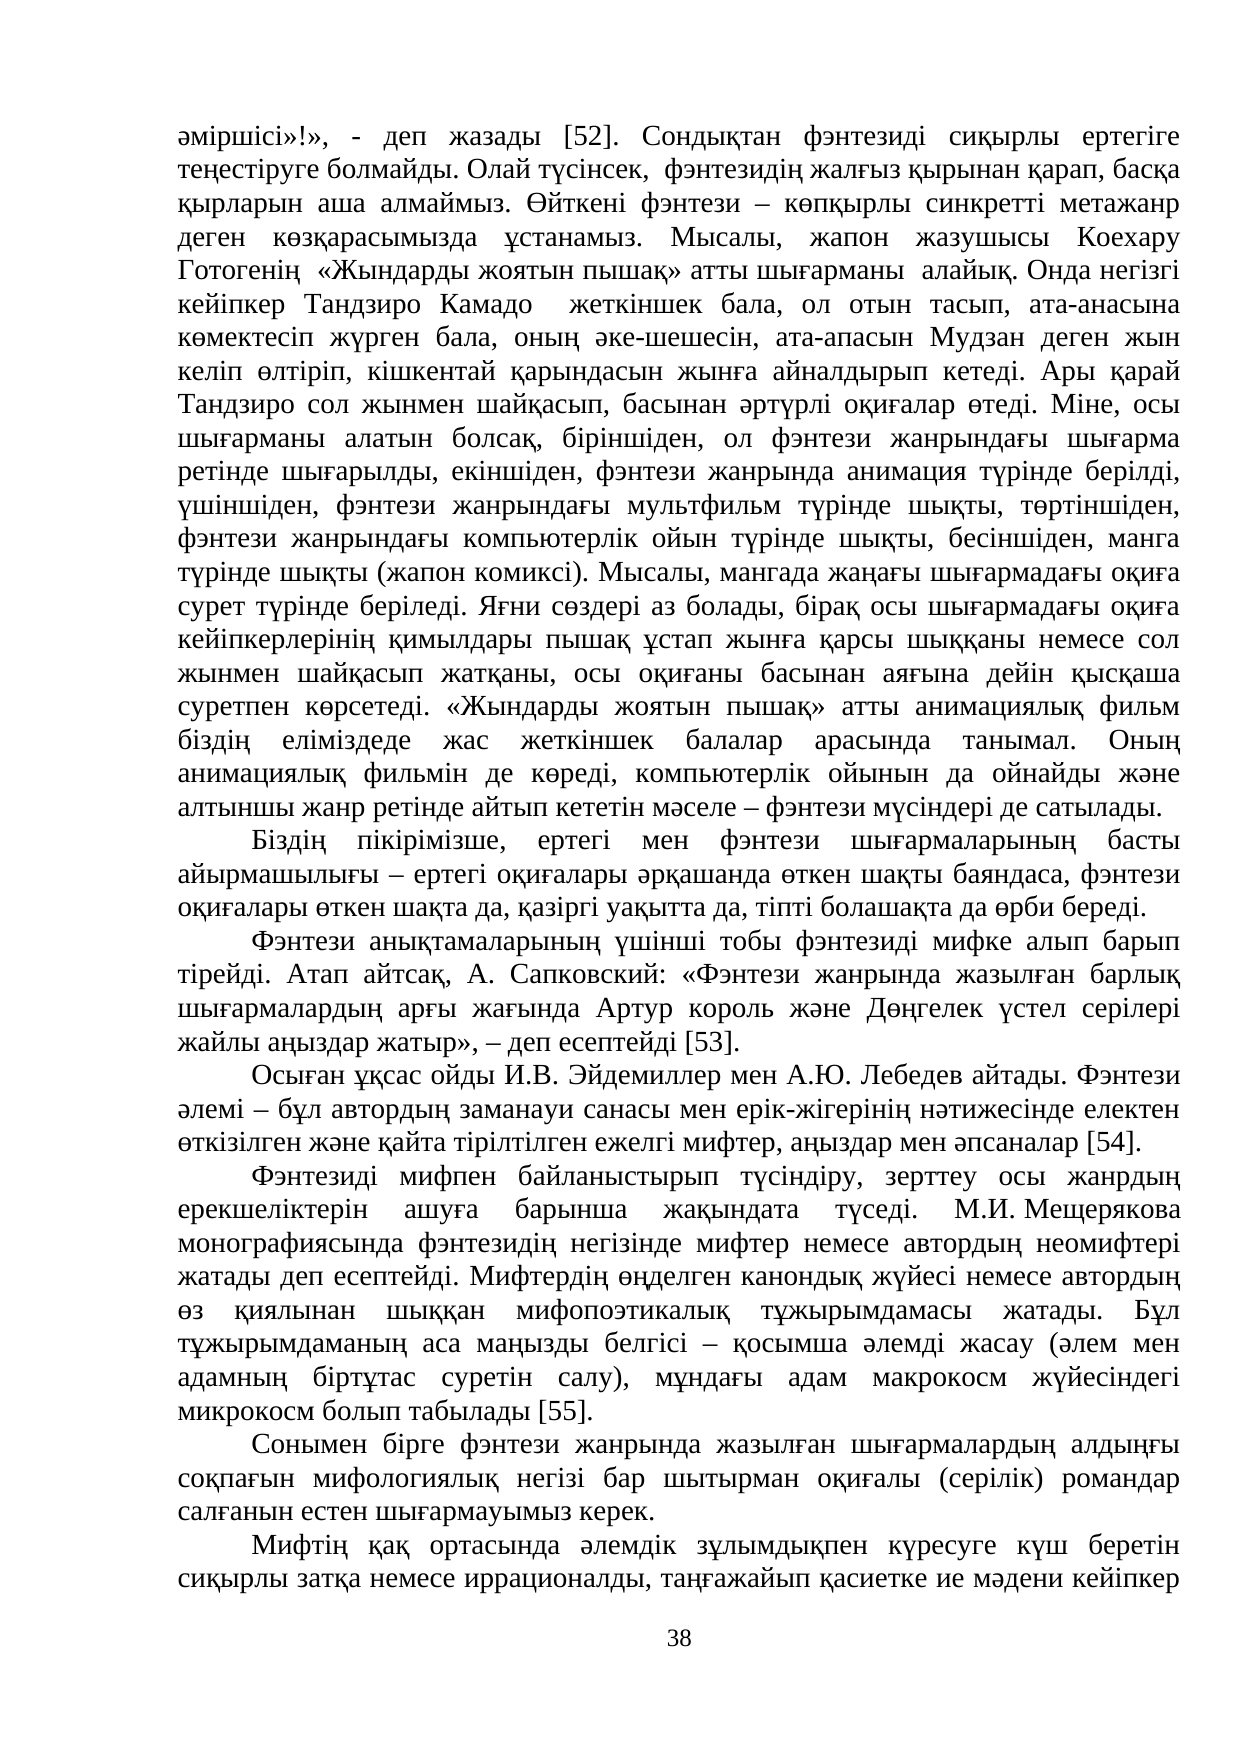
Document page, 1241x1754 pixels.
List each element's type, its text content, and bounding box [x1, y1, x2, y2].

text Сонымен бірге фэнтези жанрында жазылған шығармалардың алдыңғы соқпағын мифологиялық негізі бар шытырман оқиғалы (серілік) романдар салғанын естен шығармауымыз керек. [177, 1426, 1181, 1527]
text Біздің пікірімізше, ертегі мен фэнтези шығармаларының басты айырмашылығы – ертегі оқиғалары әрқашанда өткен шақты баяндаса, фэнтези оқиғалары өткен шақта да, қазіргі уақытта да, тіпті болашақта да өрби береді. [177, 822, 1181, 923]
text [177, 118, 1181, 822]
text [177, 1527, 1181, 1594]
text Фэнтези анықтамаларының үшінші тобы фэнтезиді мифке алып барып тірейді. Атап айтсақ, А. Сапковский: «Фэнтези жанрында жазылған барлық шығармалардың арғы жағында Артур король және Дөңгелек үстел серілері жайлы аңыздар жатыр», ‒ деп есептейді [53]. [177, 923, 1181, 1057]
text Фэнтезиді мифпен байланыстырып түсіндіру, зерттеу осы жанрдың ерекшеліктерін ашуға барынша жақындата түседі. М.И. Мещерякова монографиясында фэнтезидің негізінде мифтер немесе автордың неомифтері жатады деп есептейді. Мифтердің өңделген канондық жүйесі немесе автордың өз қиялынан шыққан мифопоэтикалық тұжырымдамасы жатады. Бұл тұжырымдаманың аса маңызды белгісі – қосымша әлемді жасау (әлем мен адамның біртұтас суретін салу), мұндағы адам макрокосм жүйесіндегі микрокосм болып табылады [55]. [177, 1158, 1181, 1426]
text Осыған ұқсас ойды И.В. Эйдемиллер мен А.Ю. Лебедев айтады. Фэнтези әлемі – бұл автордың заманауи санасы мен ерік-жігерінің нәтижесінде електен өткізілген және қайта тірілтілген ежелгі мифтер, аңыздар мен әпсаналар [54]. [177, 1057, 1181, 1158]
